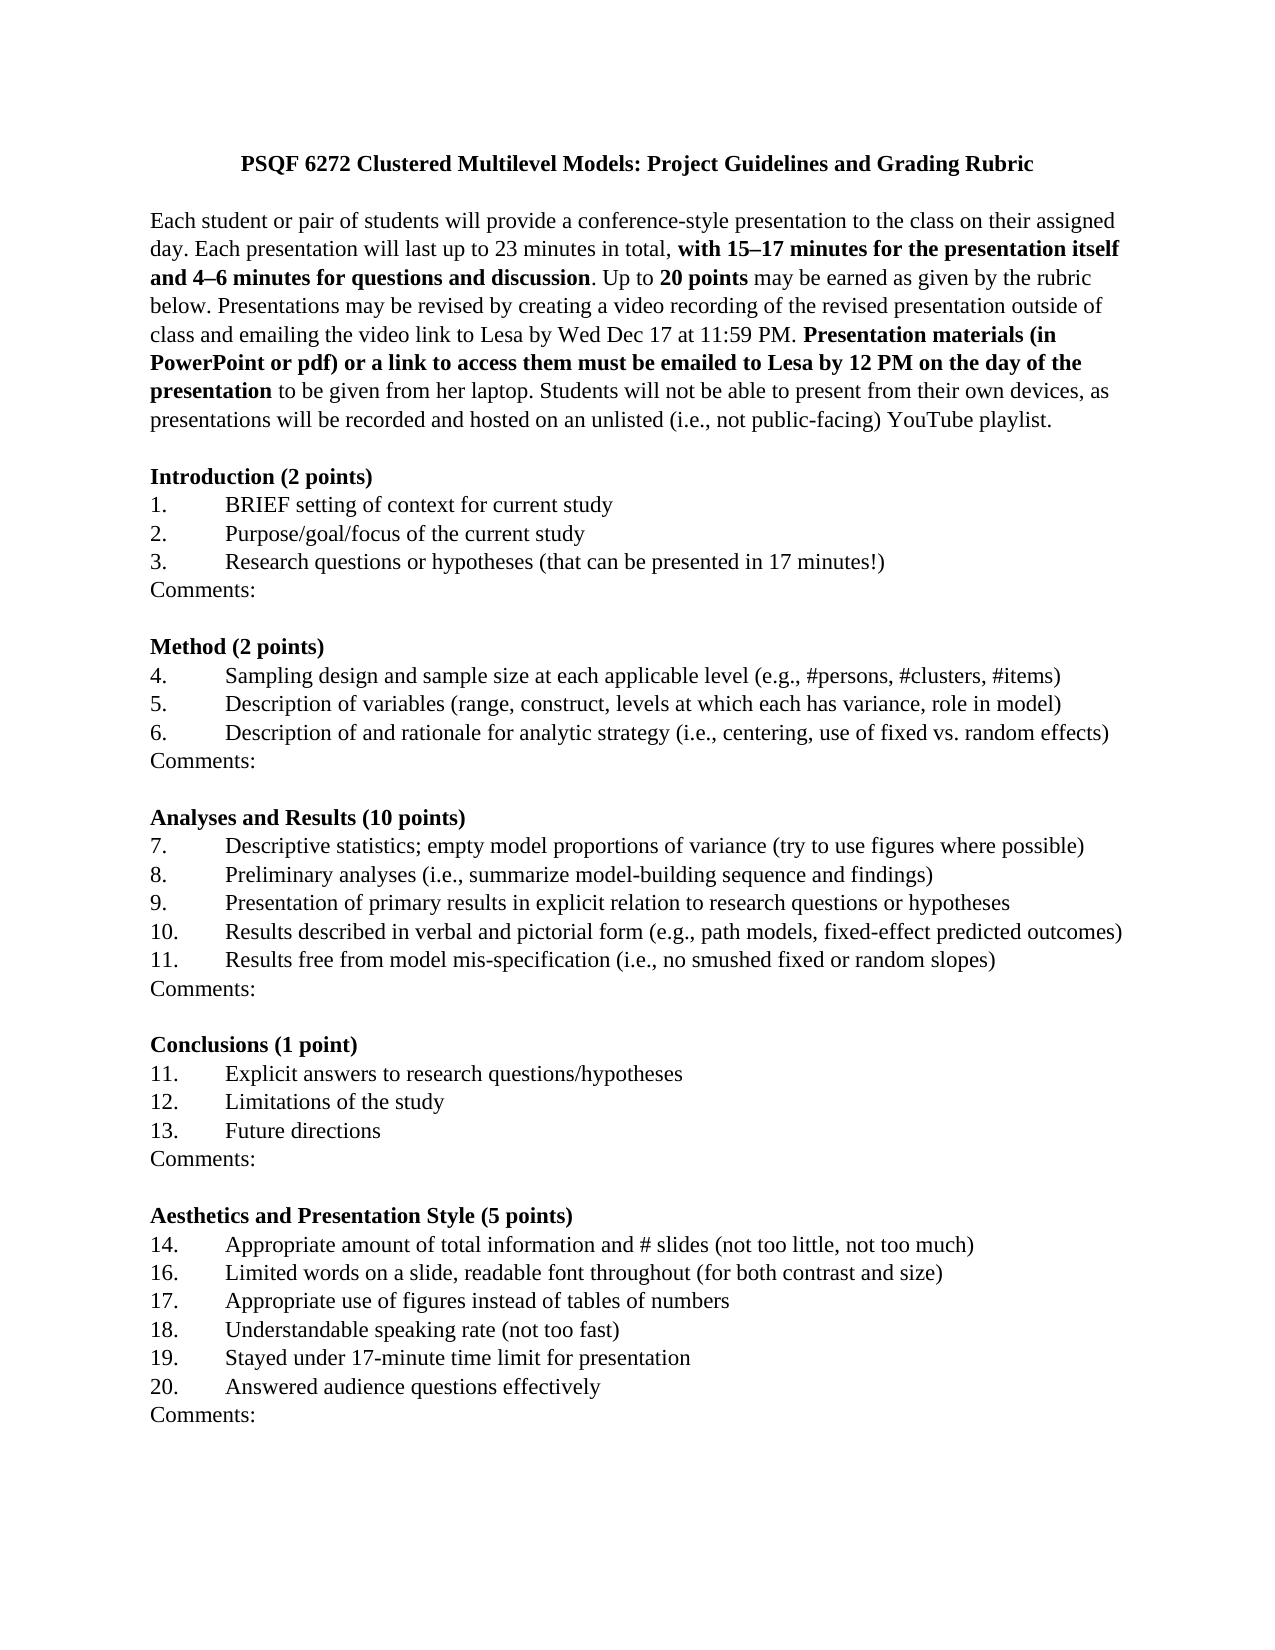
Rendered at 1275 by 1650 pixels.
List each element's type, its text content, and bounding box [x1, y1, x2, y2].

text 12. Limitations of the study [150, 1088, 1125, 1115]
text Comments: [150, 1401, 1125, 1428]
text 19. Stayed under 17-minute time limit for presentation [150, 1344, 1125, 1371]
text 3. Research questions or hypotheses (that can be presented in 17 minutes!) [150, 548, 1125, 574]
text 8. Preliminary analyses (i.e., summarize model-building sequence and findings) [150, 861, 1125, 887]
text PSQF 6272 Clustered Multilevel Models: Project Guidelines and Grading Rubric [150, 150, 1125, 176]
text Each student or pair of students will provide a conference-style presentation to the class on their assigned day. Each presentation will last up to 23 minutes in total, with 15–17 minutes for the presentation itself and 4–6 minutes for questions and discussion. Up to 20 points may be earned as given by the rubric below. Presentations may be revised by creating a video recording of the revised presentation outside of class and emailing the video link to Lesa by Wed Dec 17 at 11:59 PM. Presentation materials (in PowerPoint or pdf) or a link to access them must be emailed to Lesa by 12 PM on the day of the presentation to be given from her laptop. Students will not be able to present from their own devices, as presentations will be recorded and hosted on an unlisted (i.e., not public-facing) YouTube playlist. [150, 207, 1125, 432]
text Aesthetics and Presentation Style (5 points) [150, 1202, 1125, 1228]
text Comments: [150, 975, 1125, 1001]
text 11. Explicit answers to research questions/hypotheses [150, 1060, 1125, 1086]
text Comments: [150, 1145, 1125, 1172]
text Conclusions (1 point) [150, 1032, 1125, 1058]
text 2. Purpose/goal/focus of the current study [150, 520, 1125, 546]
text 18. Understandable speaking rate (not too fast) [150, 1316, 1125, 1342]
text 17. Appropriate use of figures instead of tables of numbers [150, 1287, 1125, 1314]
text 13. Future directions [150, 1117, 1125, 1143]
text 11. Results free from model mis-specification (i.e., no smushed fixed or random slopes) [150, 946, 1125, 973]
text 7. Descriptive statistics; empty model proportions of variance (try to use figures where possible) [150, 832, 1125, 859]
text Comments: [150, 747, 1125, 773]
text 1. BRIEF setting of context for current study [150, 491, 1125, 518]
text 20. Answered audience questions effectively [150, 1373, 1125, 1399]
text Comments: [150, 577, 1125, 603]
text 16. Limited words on a slide, readable font throughout (for both contrast and size) [150, 1259, 1125, 1285]
text Analyses and Results (10 points) [150, 804, 1125, 830]
text 5. Description of variables (range, construct, levels at which each has variance, role in model) [150, 690, 1125, 717]
text Introduction (2 points) [150, 463, 1125, 489]
text 9. Presentation of primary results in explicit relation to research questions or hypotheses [150, 889, 1125, 916]
text 6. Description of and rationale for analytic strategy (i.e., centering, use of fixed vs. random effects) [150, 719, 1125, 745]
text 10. Results described in verbal and pictorial form (e.g., path models, fixed-effect predicted outcomes) [150, 918, 1125, 944]
text Method (2 points) [150, 633, 1125, 660]
text 4. Sampling design and sample size at each applicable level (e.g., #persons, #clusters, #items) [150, 662, 1125, 688]
text 14. Appropriate amount of total information and # slides (not too little, not too much) [150, 1231, 1125, 1257]
